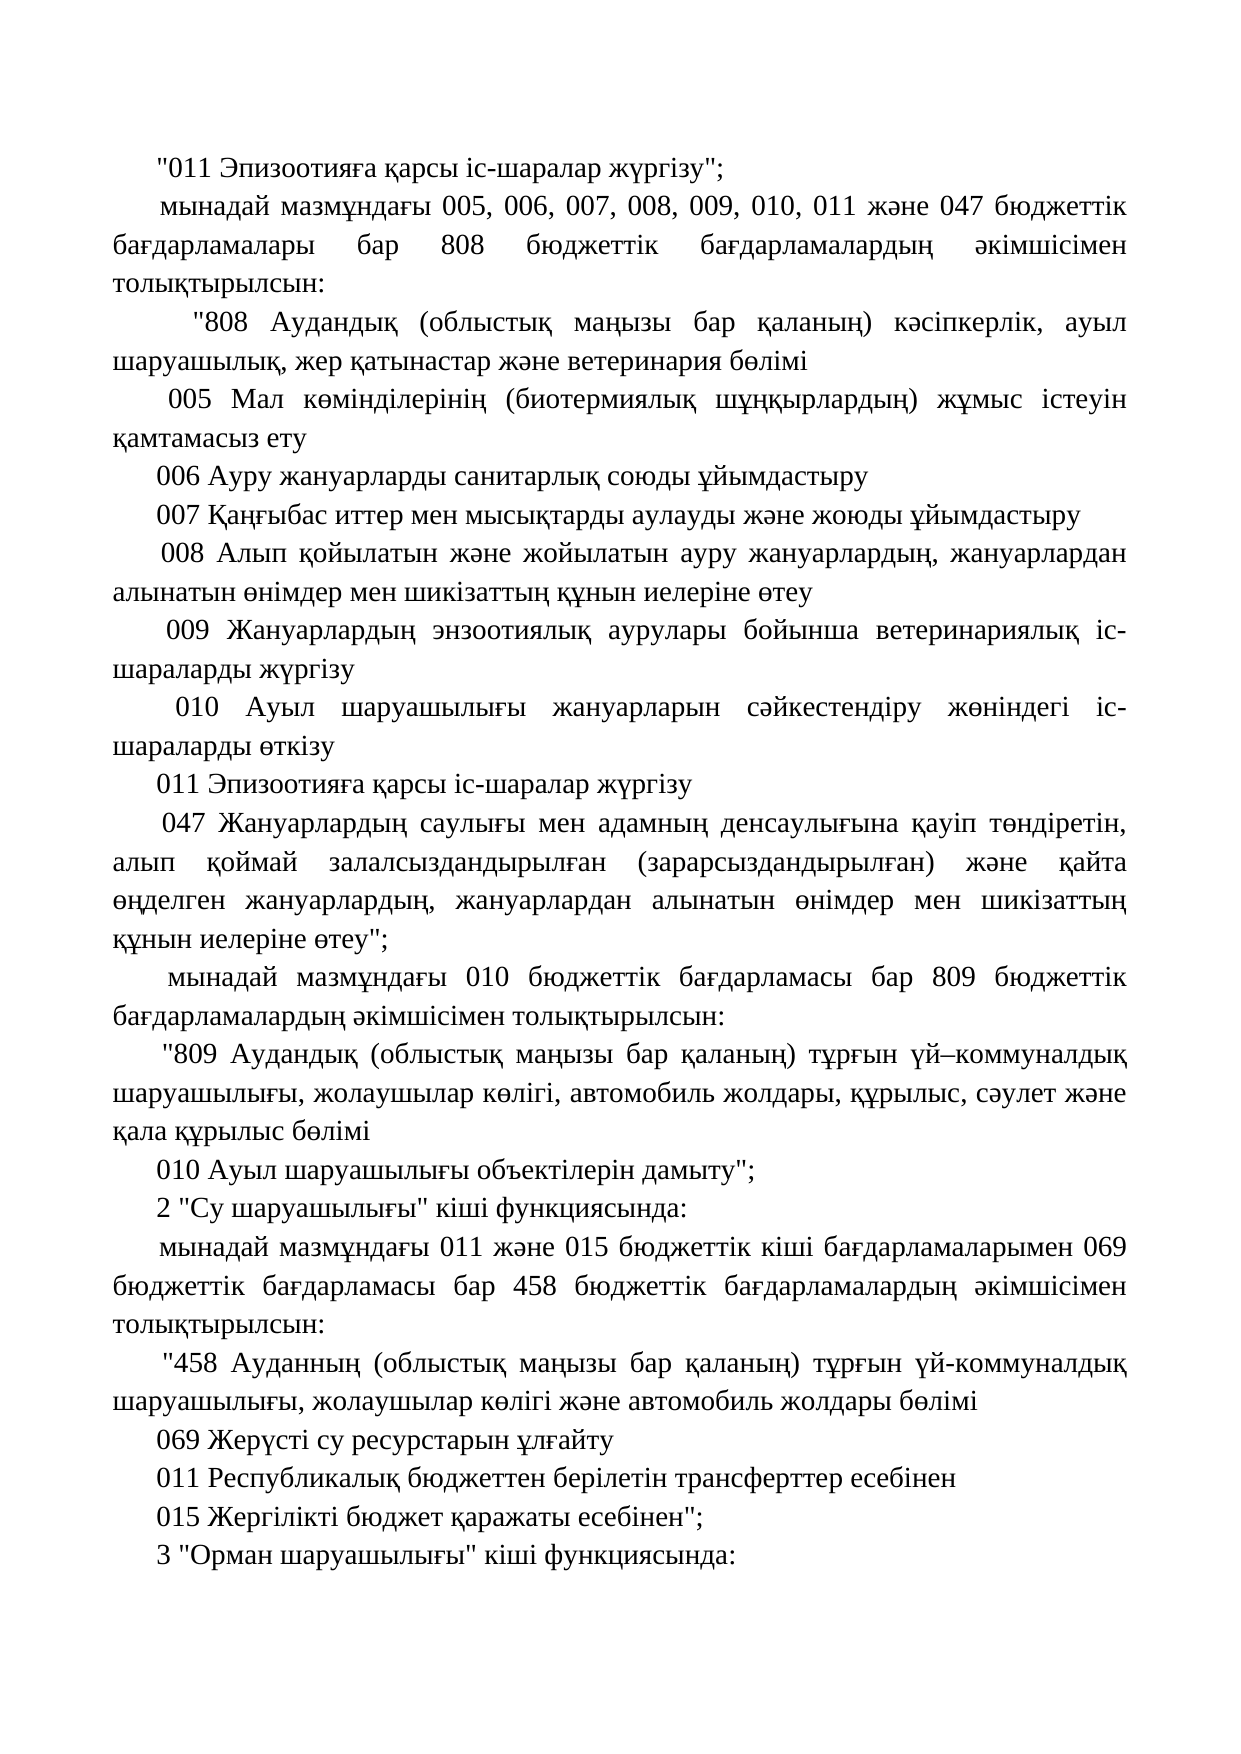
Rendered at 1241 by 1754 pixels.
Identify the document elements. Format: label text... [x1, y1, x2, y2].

text "808 Аудандық (облыстық маңызы бар қаланың) кәсіпкерлік, ауыл шаруашылық, жер қатынастар және ветеринария бөлімі [112, 304, 1128, 376]
text 007 Қаңғыбас иттер мен мысықтарды аулауды және жоюды ұйымдастыру [112, 497, 1128, 530]
text 005 Мал көмінділерінің (биотермиялық шұңқырлардың) жұмыс істеуін қамтамасыз ету [112, 381, 1128, 453]
text "458 Ауданның (облыстық маңызы бар қаланың) тұрғын үй-коммуналдық шаруашылығы, жолаушылар көлігі және автомобиль жолдары бөлімі [112, 1345, 1128, 1417]
text мынадай мазмұндағы 010 бюджеттік бағдарламасы бар 809 бюджеттік бағдарламалардың әкімшісімен толықтырылсын: [112, 959, 1128, 1031]
text 009 Жануарлардың энзоотиялық аурулары бойынша ветеринариялық іс-шараларды жүргізу [112, 612, 1128, 684]
text 010 Ауыл шаруашылығы объектілерін дамыту"; [112, 1152, 1128, 1186]
text 3 "Орман шаруашылығы" кіші функциясында: [112, 1537, 1128, 1571]
text 047 Жануарлардың саулығы мен адамның денсаулығына қауіп төндіретін, алып қоймай залалсыздандырылған (зарарсыздандырылған) және қайта өңделген жануарлардың, жануарлардан алынатын өнімдер мен шикізаттың құнын иелеріне өтеу"; [112, 805, 1128, 954]
text 011 Республикалық бюджеттен берілетін трансферттер есебінен [112, 1460, 1128, 1494]
text 006 Ауру жануарларды санитарлық союды ұйымдастыру [112, 458, 1128, 492]
text 008 Алып қойылатын және жойылатын ауру жануарлардың, жануарлардан алынатын өнімдер мен шикізаттың құнын иелеріне өтеу [112, 535, 1128, 607]
text мынадай мазмұндағы 005, 006, 007, 008, 009, 010, 011 және 047 бюджеттік бағдарламалары бар 808 бюджеттік бағдарламалардың әкімшісімен толықтырылсын: [112, 188, 1128, 299]
text "011 Эпизоотияға қарсы іс-шаралар жүргізу"; [112, 150, 1128, 183]
text 069 Жерүсті су ресурстарын ұлғайту [112, 1422, 1128, 1455]
text 015 Жергілікті бюджет қаражаты есебінен"; [112, 1499, 1128, 1532]
text мынадай мазмұндағы 011 және 015 бюджеттік кіші бағдарламаларымен 069 бюджеттік бағдарламасы бар 458 бюджеттік бағдарламалардың әкімшісімен толықтырылсын: [112, 1229, 1128, 1340]
text "809 Аудандық (облыстық маңызы бар қаланың) тұрғын үй–коммуналдық шаруашылығы, жолаушылар көлігі, автомобиль жолдары, құрылыс, сәулет және қала құрылыс бөлімі [112, 1036, 1128, 1147]
text 010 Ауыл шаруашылығы жануарларын сәйкестендіру жөніндегі іс-шараларды өткізу [112, 689, 1128, 762]
text 2 "Су шаруашылығы" кіші функциясында: [112, 1191, 1128, 1224]
text 011 Эпизоотияға қарсы іс-шаралар жүргізу [112, 767, 1128, 800]
